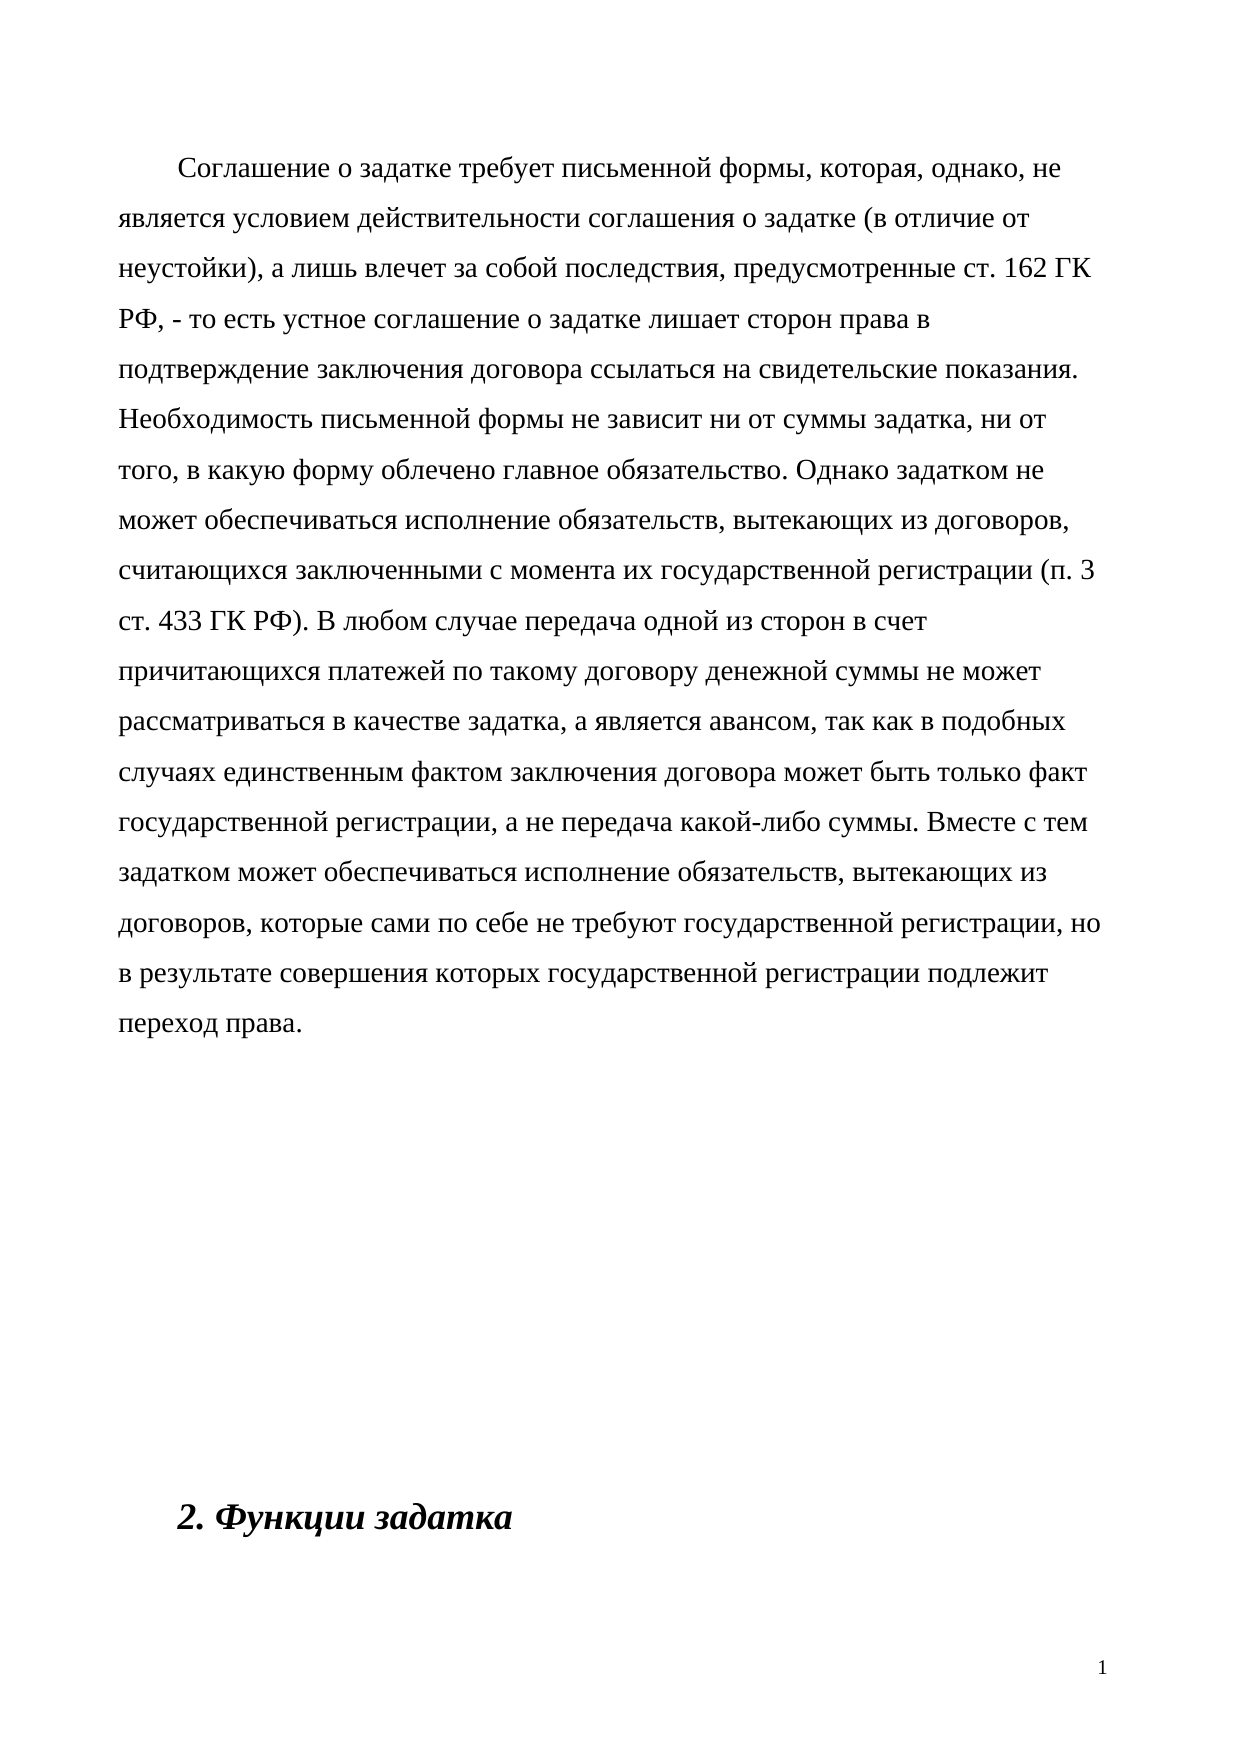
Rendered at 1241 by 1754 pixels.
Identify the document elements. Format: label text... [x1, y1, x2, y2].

text Соглашение о задатке требует письменной формы, которая, однако, не является условием действительности соглашения о задатке (в отличие от неустойки), а лишь влечет за собой последствия, предусмотренные ст. 162 ГК РФ, - то есть устное соглашение о задатке лишает сторон права в подтверждение заключения договора ссылаться на свидетельские показания. Необходимость письменной формы не зависит ни от суммы задатка, ни от того, в какую форму облечено главное обязательство. Однако задатком не может обеспечиваться исполнение обязательств, вытекающих из договоров, считающихся заключенными с момента их государственной регистрации (п. 3 ст. 433 ГК РФ). В любом случае передача одной из сторон в счет причитающихся платежей по такому договору денежной суммы не может рассматриваться в качестве задатка, а является авансом, так как в подобных случаях единственным фактом заключения договора может быть только факт государственной регистрации, а не передача какой-либо суммы. Вместе с тем задатком может обеспечиваться исполнение обязательств, вытекающих из договоров, которые сами по себе не требуют государственной регистрации, но в результате совершения которых государственной регистрации подлежит переход права. [118, 150, 1107, 1039]
text 2. Функции задатка [118, 1494, 1107, 1537]
